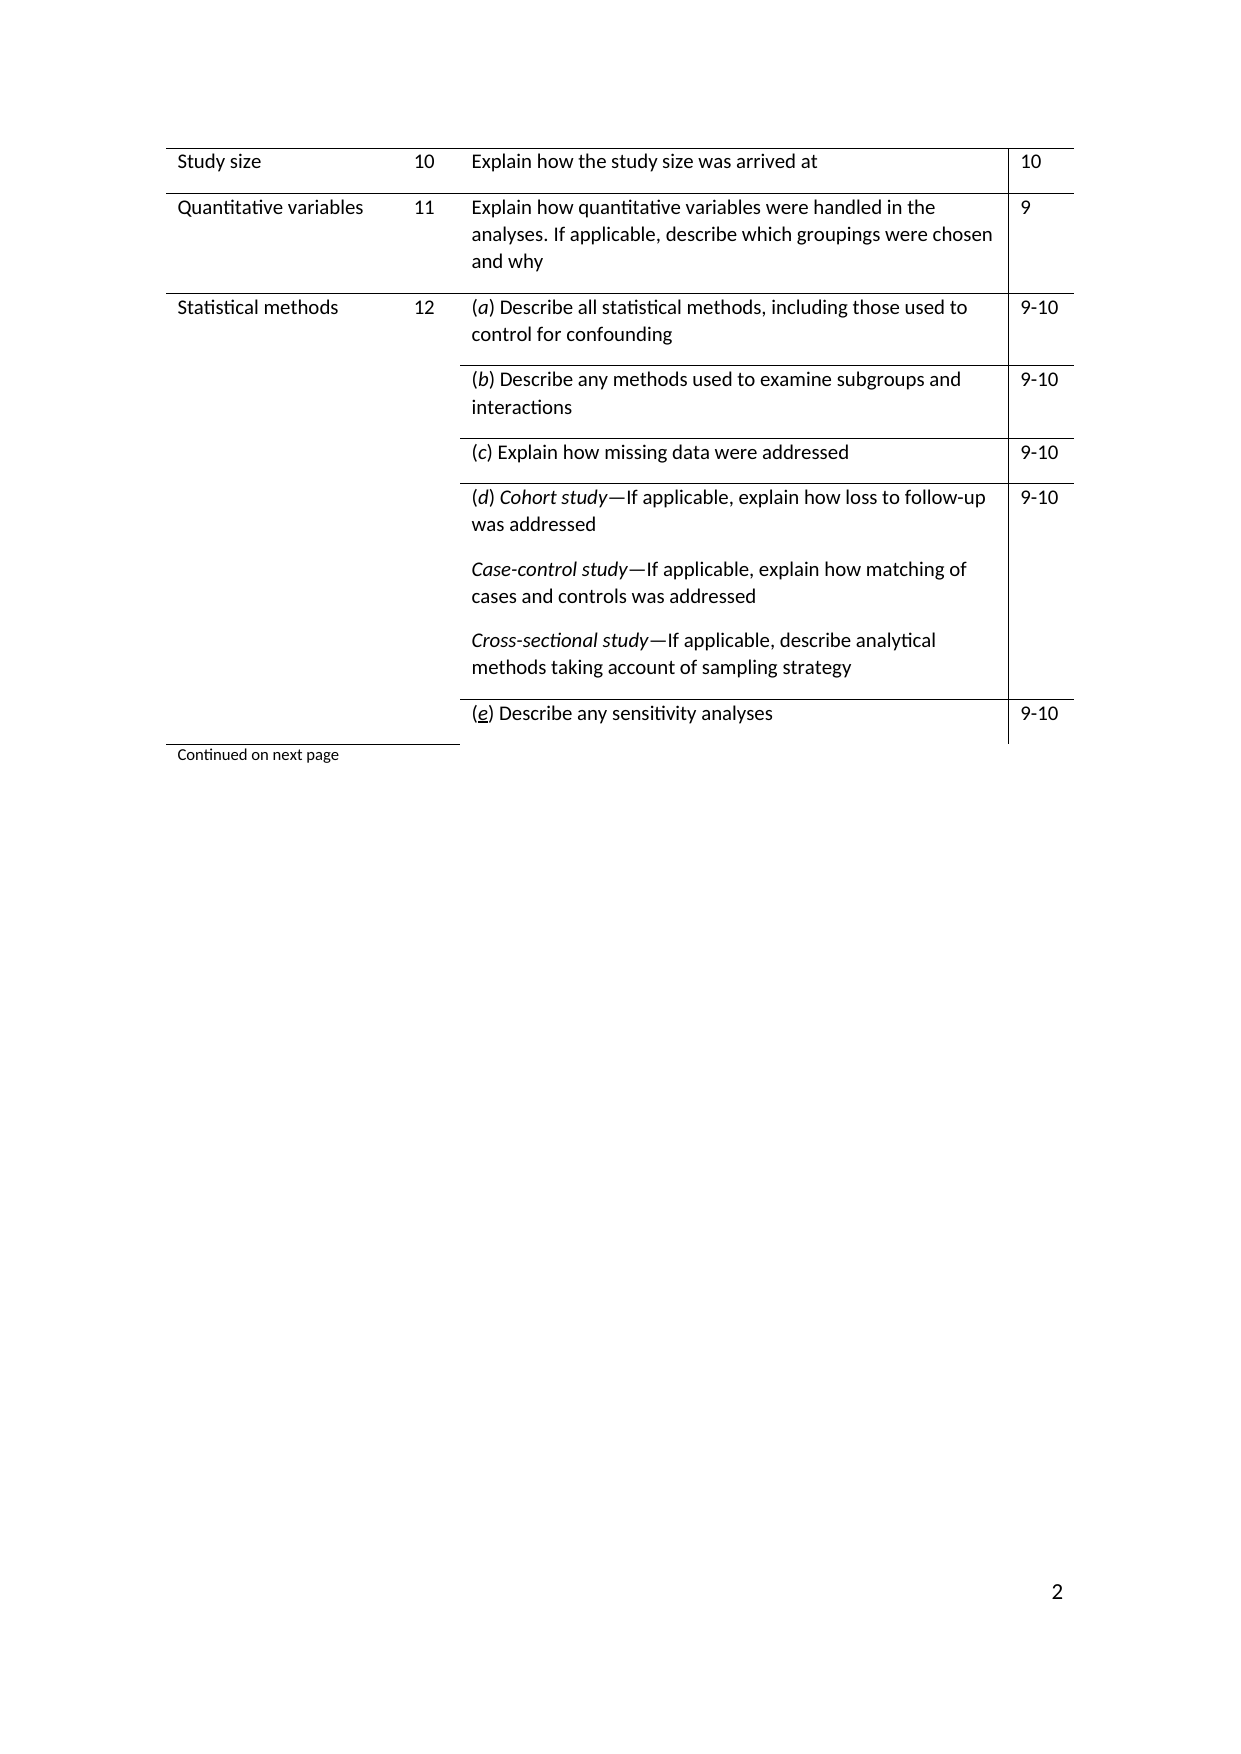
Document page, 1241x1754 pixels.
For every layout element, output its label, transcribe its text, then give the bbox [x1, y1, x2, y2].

table_cell Study size [166, 149, 388, 193]
table_cell 9-10 [1009, 700, 1074, 744]
table_cell 10 [1009, 149, 1074, 193]
text Continued on next page [177, 744, 1063, 764]
table_cell 9-10 [1009, 294, 1074, 365]
table_cell Statistical methods [166, 294, 388, 744]
table_cell 9 [1009, 194, 1074, 293]
table_cell (e) Describe any sensitivity analyses [460, 700, 1008, 744]
table_cell 10 [388, 149, 460, 193]
table_cell 12 [388, 294, 460, 744]
table_cell (d) Cohort study—If applicable, explain how loss to follow-up was addressed Case-control study—If applicable, explain how matching of cases and controls was addressed Cross-sectional study—If applicable, describe analytical methods taking account of sampling strategy [460, 484, 1008, 699]
table_cell (c) Explain how missing data were addressed [460, 439, 1008, 483]
table_cell 9-10 [1009, 439, 1074, 483]
table_cell 9-10 [1009, 484, 1074, 699]
table_cell 9-10 [1009, 366, 1074, 438]
table_cell Explain how the study size was arrived at [460, 149, 1008, 193]
table_cell (b) Describe any methods used to examine subgroups and interactions [460, 366, 1008, 438]
table_cell Explain how quantitative variables were handled in the analyses. If applicable, describe which groupings were chosen and why [460, 194, 1008, 293]
table_cell (a) Describe all statistical methods, including those used to control for confounding [460, 294, 1008, 365]
table_cell Quantitative variables [166, 194, 388, 293]
table_cell 11 [388, 194, 460, 293]
